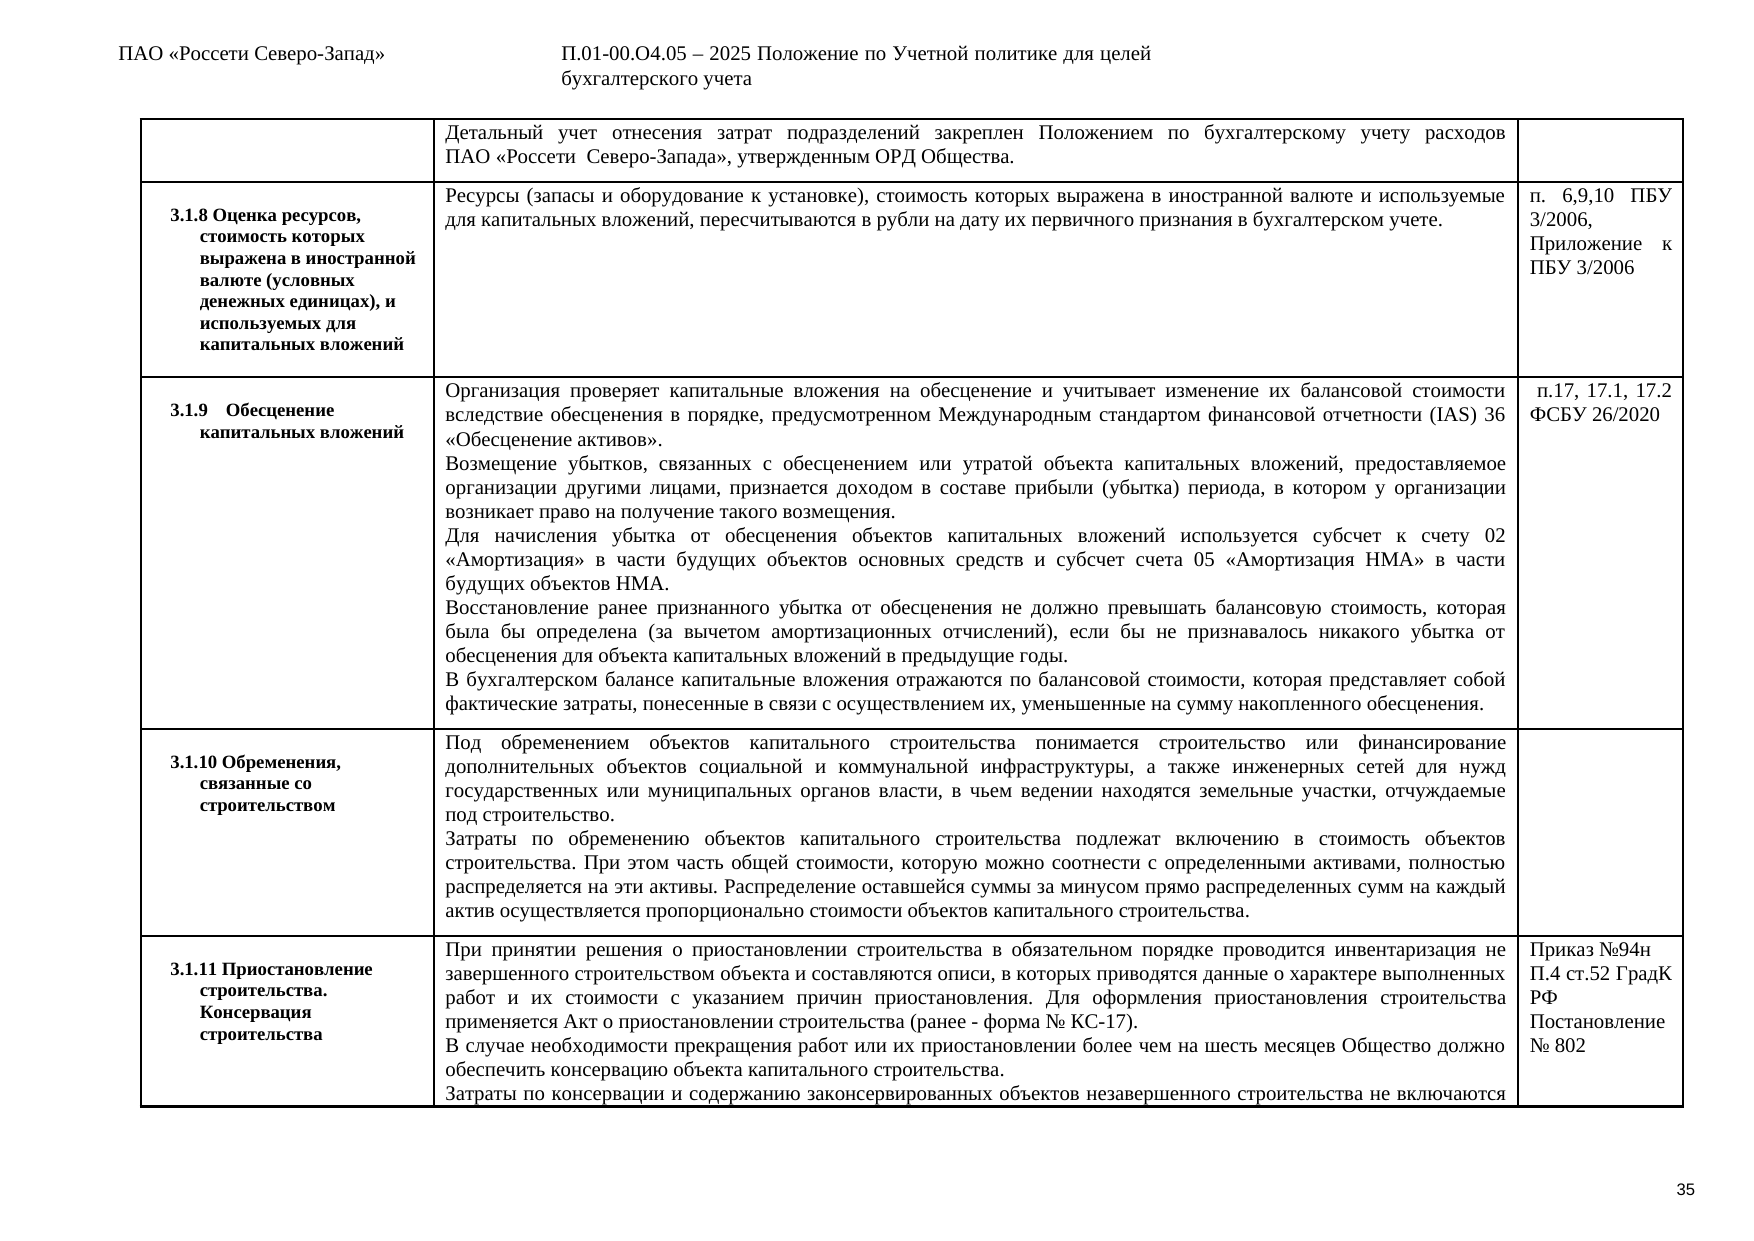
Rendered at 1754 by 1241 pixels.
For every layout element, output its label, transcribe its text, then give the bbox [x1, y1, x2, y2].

table_cell Организация проверяет капитальные вложения на обесценение и учитывает изменение их балансовой стоимости вследствие обесценения в порядке, предусмотренном Международным стандартом финансовой отчетности (IAS) 36 «Обесценение активов». Возмещение убытков, связанных с обесценением или утратой объекта капитальных вложений, предоставляемое организации другими лицами, признается доходом в составе прибыли (убытка) периода, в котором у организации возникает право на получение такого возмещения. Для начисления убытка от обесценения объектов капитальных вложений используется субсчет к счету 02 «Амортизация» в части будущих объектов основных средств и субсчет счета 05 «Амортизация НМА» в части будущих объектов НМА. Восстановление ранее признанного убытка от обесценения не должно превышать балансовую стоимость, которая была бы определена (за вычетом амортизационных отчислений), если бы не признавалось никакого убытка от обесценения для объекта капитальных вложений в предыдущие годы. В бухгалтерском балансе капитальные вложения отражаются по балансовой стоимости, которая представляет собой фактические затраты, понесенные в связи с осуществлением их, уменьшенные на сумму накопленного обесценения. [435, 378, 1517, 728]
table_cell [1519, 120, 1682, 181]
table_cell п.17, 17.1, 17.2 ФСБУ 26/2020 [1519, 378, 1682, 728]
table_cell Под обременением объектов капитального строительства понимается строительство или финансирование дополнительных объектов социальной и коммунальной инфраструктуры, а также инженерных сетей для нужд государственных или муниципальных органов власти, в чьем ведении находятся земельные участки, отчуждаемые под строительство. Затраты по обременению объектов капитального строительства подлежат включению в стоимость объектов строительства. При этом часть общей стоимости, которую можно соотнести с определенными активами, полностью распределяется на эти активы. Распределение оставшейся суммы за минусом прямо распределенных сумм на каждый актив осуществляется пропорционально стоимости объектов капитального строительства. [435, 730, 1517, 935]
table_cell п. 6,9,10 ПБУ 3/2006, Приложение к ПБУ 3/2006 [1519, 183, 1682, 376]
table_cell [435, 937, 1517, 1105]
table_cell Обременения, связанные со строительством [142, 730, 433, 935]
table_cell [1519, 730, 1682, 935]
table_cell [142, 120, 433, 181]
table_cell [142, 937, 433, 1105]
table_cell Обесценение капитальных вложений [142, 378, 433, 728]
table_cell Ресурсы (запасы и оборудование к установке), стоимость которых выражена в иностранной валюте и используемые для капитальных вложений, пересчитываются в рубли на дату их первичного признания в бухгалтерском учете. [435, 183, 1517, 376]
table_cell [1519, 937, 1682, 1105]
table_cell Оценка ресурсов, стоимость которых выражена в иностранной валюте (условных денежных единицах), и используемых для капитальных вложений [142, 183, 433, 376]
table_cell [435, 120, 1517, 181]
